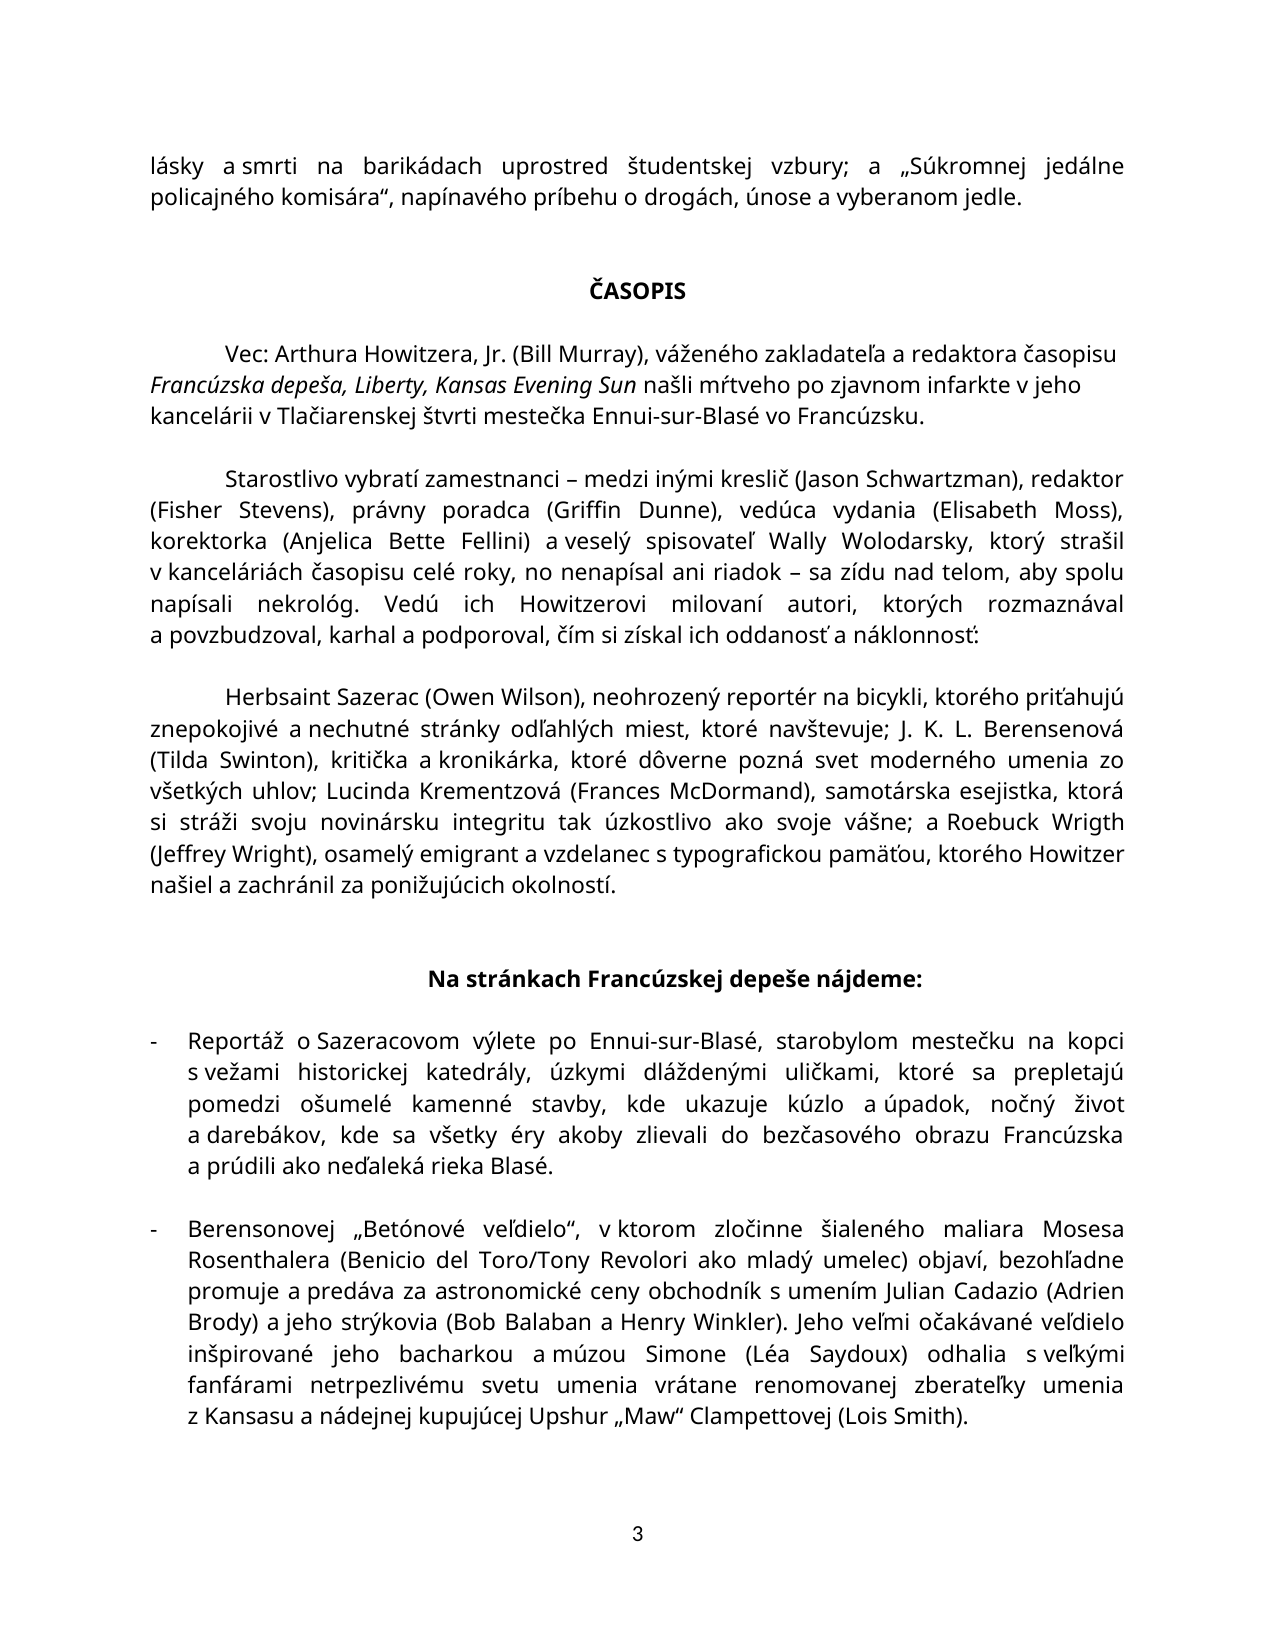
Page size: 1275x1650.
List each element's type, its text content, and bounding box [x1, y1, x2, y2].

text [150, 150, 1125, 212]
text Starostlivo vybratí zamestnanci – medzi inými kreslič (Jason Schwartzman), redaktor (Fisher Stevens), právny poradca (Griffin Dunne), vedúca vydania (Elisabeth Moss), korektorka (Anjelica Bette Fellini) a veselý spisovateľ Wally Wolodarsky, ktorý strašil v kanceláriách časopisu celé roky, no nenapísal ani riadok – sa zídu nad telom, aby spolu napísali nekrológ. Vedú ich Howitzerovi milovaní autori, ktorých rozmaznával a povzbudzoval, karhal a podporoval, čím si získal ich oddanosť a náklonnosť: [150, 462, 1125, 650]
list Reportáž o Sazeracovom výlete po Ennui-sur-Blasé, starobylom mestečku na kopci s vežami historickej katedrály, úzkymi dláždenými uličkami, ktoré sa prepletajú pomedzi ošumelé kamenné stavby, kde ukazuje kúzlo a úpadok, nočný život a darebákov, kde sa všetky éry akoby zlievali do bezčasového obrazu Francúzska a prúdili ako neďaleká rieka Blasé. [150, 1025, 1125, 1181]
list Berensonovej „Betónové veľdielo“, v ktorom zločinne šialeného maliara Mosesa Rosenthalera (Benicio del Toro/Tony Revolori ako mladý umelec) objaví, bezohľadne promuje a predáva za astronomické ceny obchodník s umením Julian Cadazio (Adrien Brody) a jeho strýkovia (Bob Balaban a Henry Winkler). Jeho veľmi očakávané veľdielo inšpirované jeho bacharkou a múzou Simone (Léa Saydoux) odhalia s veľkými fanfárami netrpezlivému svetu umenia vrátane renomovanej zberateľky umenia z Kansasu a nádejnej kupujúcej Upshur „Maw“ Clampettovej (Lois Smith). [150, 1212, 1125, 1431]
text ČASOPIS [150, 275, 1125, 306]
text Herbsaint Sazerac (Owen Wilson), neohrozený reportér na bicykli, ktorého priťahujú znepokojivé a nechutné stránky odľahlých miest, ktoré navštevuje; J. K. L. Berensenová (Tilda Swinton), kritička a kronikárka, ktoré dôverne pozná svet moderného umenia zo všetkých uhlov; Lucinda Krementzová (Frances McDormand), samotárska esejistka, ktorá si stráži svoju novinársku integritu tak úzkostlivo ako svoje vášne; a Roebuck Wrigth (Jeffrey Wright), osamelý emigrant a vzdelanec s typografickou pamäťou, ktorého Howitzer našiel a zachránil za ponižujúcich okolností. [150, 681, 1125, 900]
text Vec: Arthura Howitzera, Jr. (Bill Murray), váženého zakladateľa a redaktora časopisu Francúzska depeša, Liberty, Kansas Evening Sun našli mŕtveho po zjavnom infarkte v jeho kancelárii v Tlačiarenskej štvrti mestečka Ennui-sur-Blasé vo Francúzsku. [150, 337, 1125, 431]
text Na stránkach Francúzskej depeše nájdeme: [150, 962, 1125, 994]
